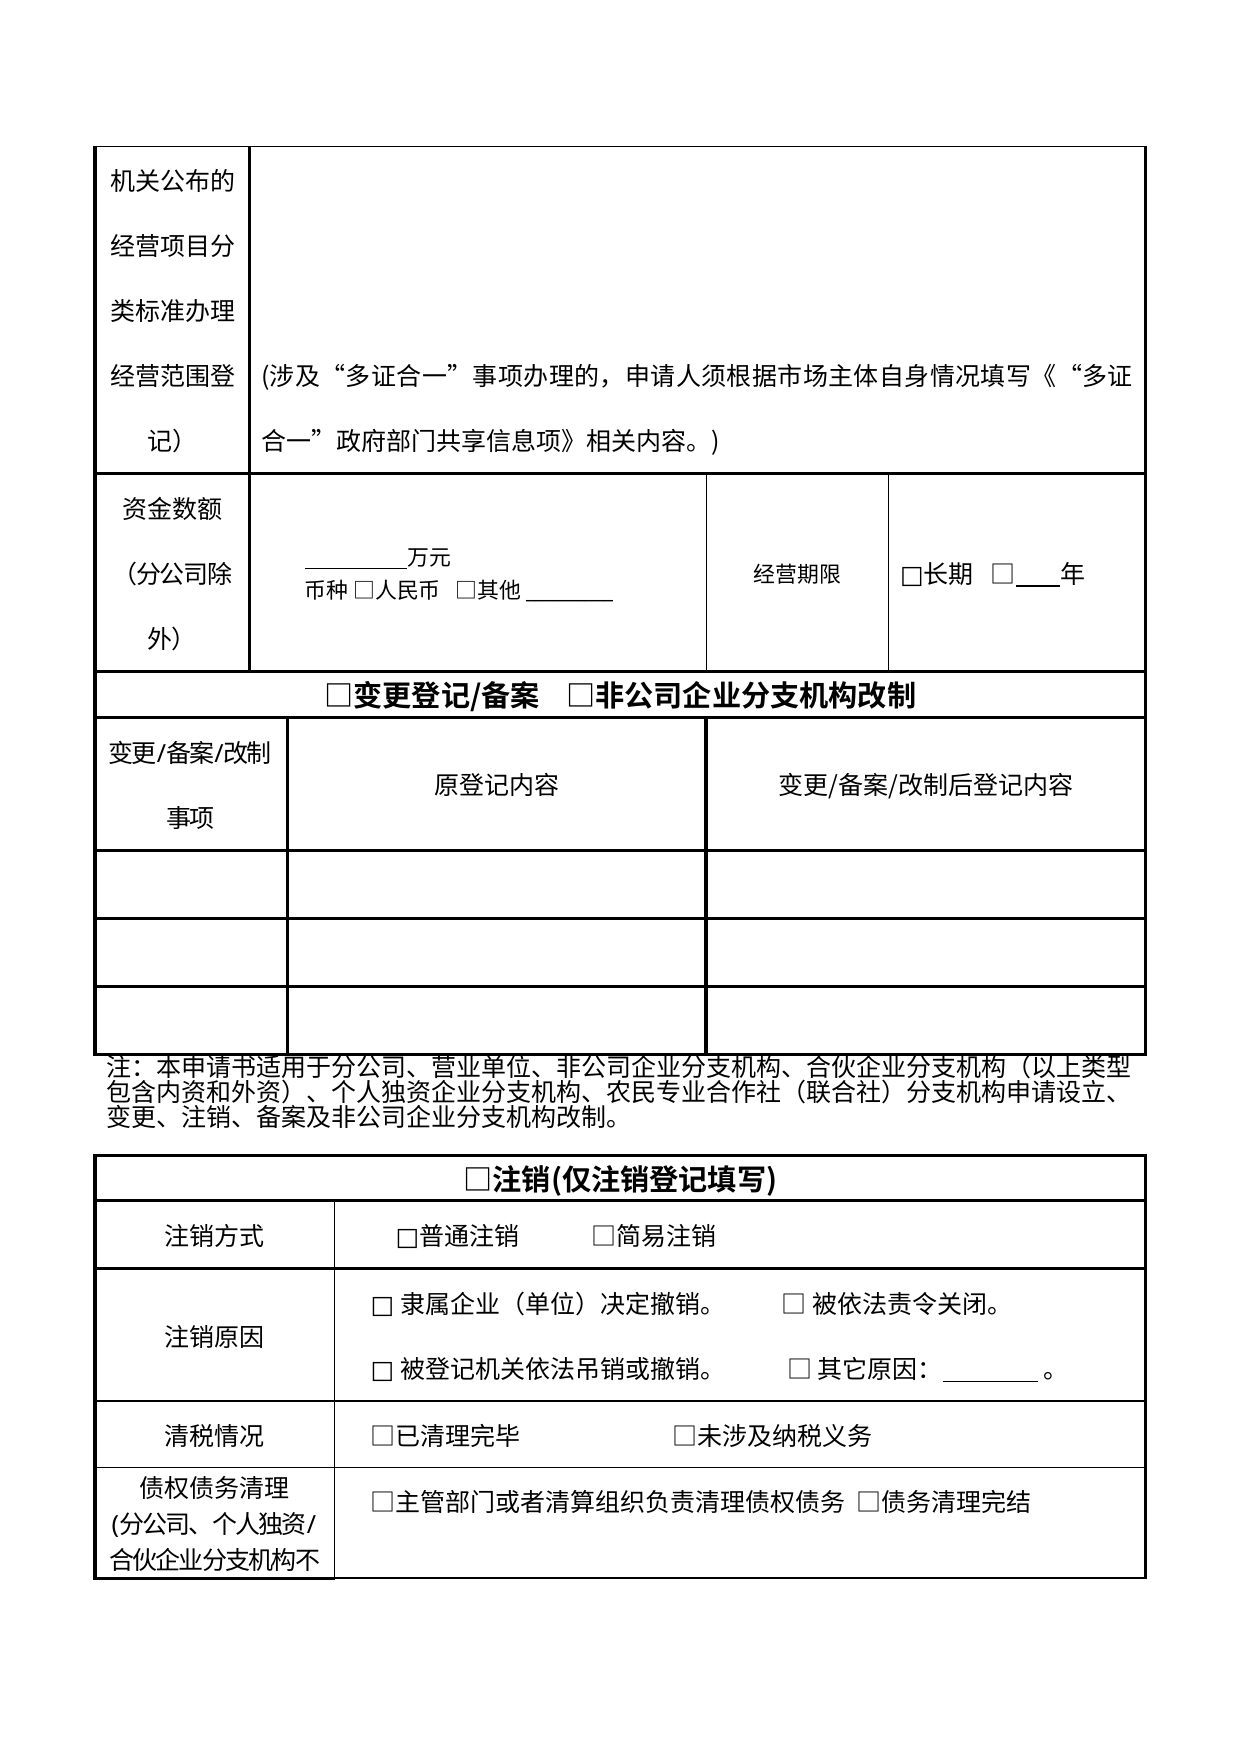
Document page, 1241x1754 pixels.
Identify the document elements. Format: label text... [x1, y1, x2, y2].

table_cell [289, 988, 704, 1053]
table_cell 资金数额 （分公司除外） [97, 475, 248, 670]
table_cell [97, 1468, 334, 1577]
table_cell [97, 147, 248, 472]
table_cell 变更/备案/改制事项 [97, 719, 286, 849]
table_cell □ 隶属企业（单位）决定撤销。 □ 被依法责令关闭。 □ 被登记机关依法吊销或撤销。 □ 其它原因： 。 [335, 1270, 1144, 1400]
table_cell 注：本申请书适用于分公司、营业单位、非公司企业分支机构、合伙企业分支机构（以上类型包含内资和外资）、个人独资企业分支机构、农民专业合作社（联合社）分支机构申请设立、变更、注销、备案及非公司企业分支机构改制。 [95, 1056, 1145, 1154]
table_cell [708, 988, 1144, 1053]
table_cell [97, 852, 286, 917]
table_cell 注销原因 [97, 1270, 334, 1400]
table_cell 清税情况 [97, 1402, 334, 1467]
table_cell 注销方式 [97, 1202, 334, 1267]
table_cell □注销(仅注销登记填写) [97, 1157, 1144, 1199]
table_cell [289, 920, 704, 985]
table_cell 经营期限 [707, 475, 888, 670]
table_cell 变更/备案/改制后登记内容 [708, 719, 1144, 849]
table_cell [289, 852, 704, 917]
table_cell □普通注销 □简易注销 [335, 1202, 1144, 1267]
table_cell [335, 1468, 1144, 1577]
table_cell □长期 □ 年 [889, 475, 1144, 670]
table_cell [97, 988, 286, 1053]
table_cell 原登记内容 [289, 719, 704, 849]
table_cell [708, 920, 1144, 985]
table_cell 万元 币种 □人民币 □其他 _________ [251, 475, 706, 670]
table_cell □变更登记/备案 □非公司企业分支机构改制 [97, 673, 1144, 716]
table_cell [97, 920, 286, 985]
table_cell □已清理完毕 □未涉及纳税义务 [335, 1402, 1144, 1467]
table_cell [708, 852, 1144, 917]
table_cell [251, 147, 1144, 472]
